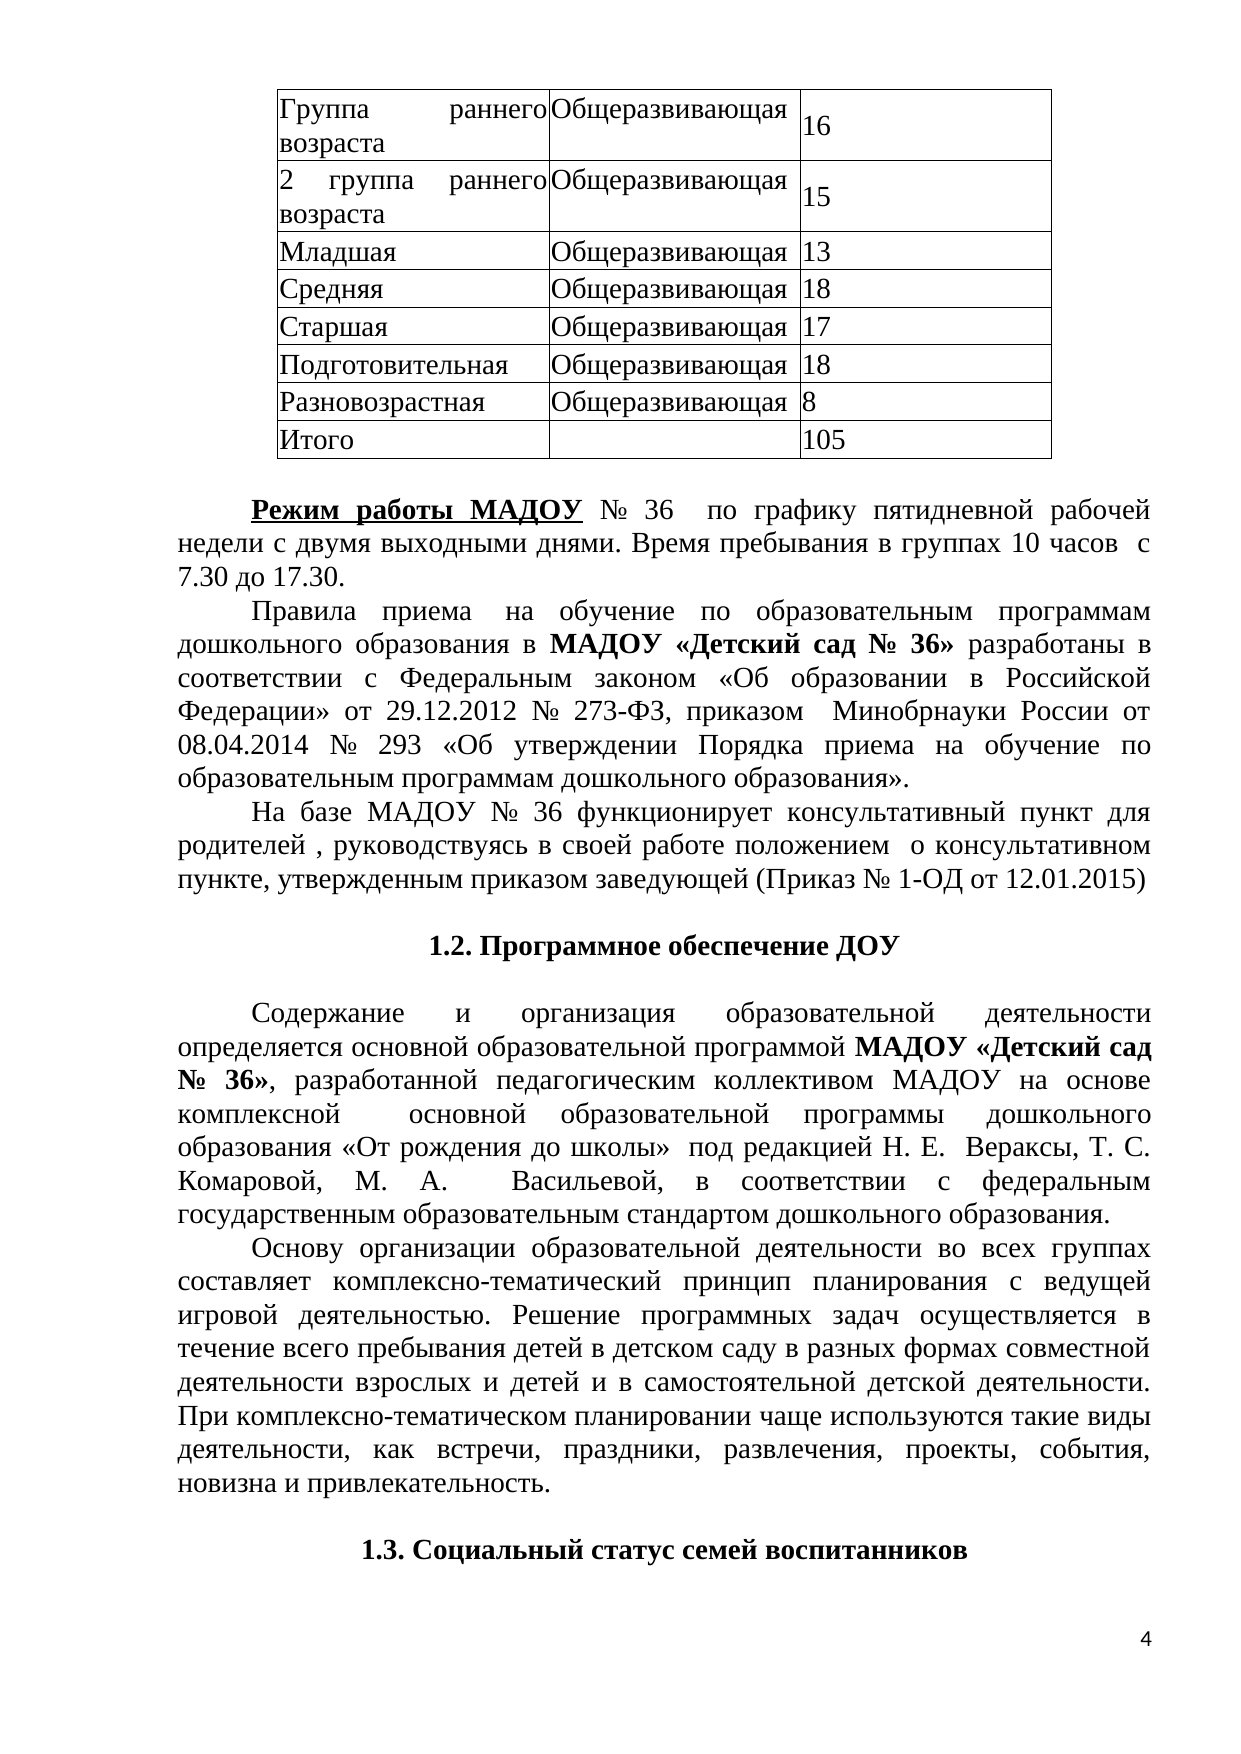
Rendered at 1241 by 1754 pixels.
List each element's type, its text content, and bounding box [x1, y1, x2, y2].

table_cell Общеразвивающая [550, 161, 800, 231]
table_cell 17 [801, 308, 1051, 344]
table_cell 18 [801, 270, 1051, 307]
text На базе МАДОУ № 36 функционирует консультативный пункт для родителей , руководствуясь в своей работе положением о консультативном пункте, утвержденным приказом заведующей (Приказ № 1-ОД от 12.01.2015) [177, 794, 1152, 894]
table_cell 16 [801, 90, 1051, 160]
table_cell [550, 421, 800, 457]
text Содержание и организация образовательной деятельности определяется основной образовательной программой МАДОУ «Детский сад № 36», разработанной педагогическим коллективом МАДОУ на основе комплексной основной образовательной программы дошкольного образования «От рождения до школы» под редакцией Н. Е. Вераксы, Т. С. Комаровой, М. А. Васильевой, в соответствии с федеральным государственным образовательным стандартом дошкольного образования. [177, 995, 1152, 1230]
text Основу организации образовательной деятельности во всех группах составляет комплексно-тематический принцип планирования с ведущей игровой деятельностью. Решение программных задач осуществляется в течение всего пребывания детей в детском саду в разных формах совместной деятельности взрослых и детей и в самостоятельной детской деятельности. При комплексно-тематическом планировании чаще используются такие виды деятельности, как встречи, праздники, развлечения, проекты, события, новизна и привлекательность. [177, 1230, 1152, 1498]
table_cell Разновозрастная [278, 383, 549, 420]
table_cell 8 [801, 383, 1051, 420]
table_cell Старшая [278, 308, 549, 344]
table_cell 2 группа раннего возраста [278, 161, 549, 231]
table_cell Группа раннего возраста [278, 90, 549, 160]
table_cell Общеразвивающая [550, 90, 800, 160]
table_cell Младшая [278, 232, 549, 269]
table_cell Общеразвивающая [550, 345, 800, 382]
text 1.3. Социальный статус семей воспитанников [177, 1532, 1152, 1565]
table_cell Общеразвивающая [550, 270, 800, 307]
table_cell Средняя [278, 270, 549, 307]
table_cell Общеразвивающая [550, 232, 800, 269]
table_cell 105 [801, 421, 1051, 457]
text 1.2. Программное обеспечение ДОУ [177, 928, 1152, 962]
table_cell Итого [278, 421, 549, 457]
table_cell Общеразвивающая [550, 308, 800, 344]
table_cell 18 [801, 345, 1051, 382]
table_cell Подготовительная [278, 345, 549, 382]
table_cell 13 [801, 232, 1051, 269]
table_cell 15 [801, 161, 1051, 231]
text Режим работы МАДОУ № 36 по графику пятидневной рабочей недели с двумя выходными днями. Время пребывания в группах 10 часов с 7.30 до 17.30. [177, 492, 1152, 593]
text Правила приема на обучение по образовательным программам дошкольного образования в МАДОУ «Детский сад № 36» разработаны в соответствии с Федеральным законом «Об образовании в Российской Федерации» от 29.12.2012 № 273-ФЗ, приказом Минобрнауки России от 08.04.2014 № 293 «Об утверждении Порядка приема на обучение по образовательным программам дошкольного образования». [177, 593, 1152, 794]
table_cell Общеразвивающая [550, 383, 800, 420]
